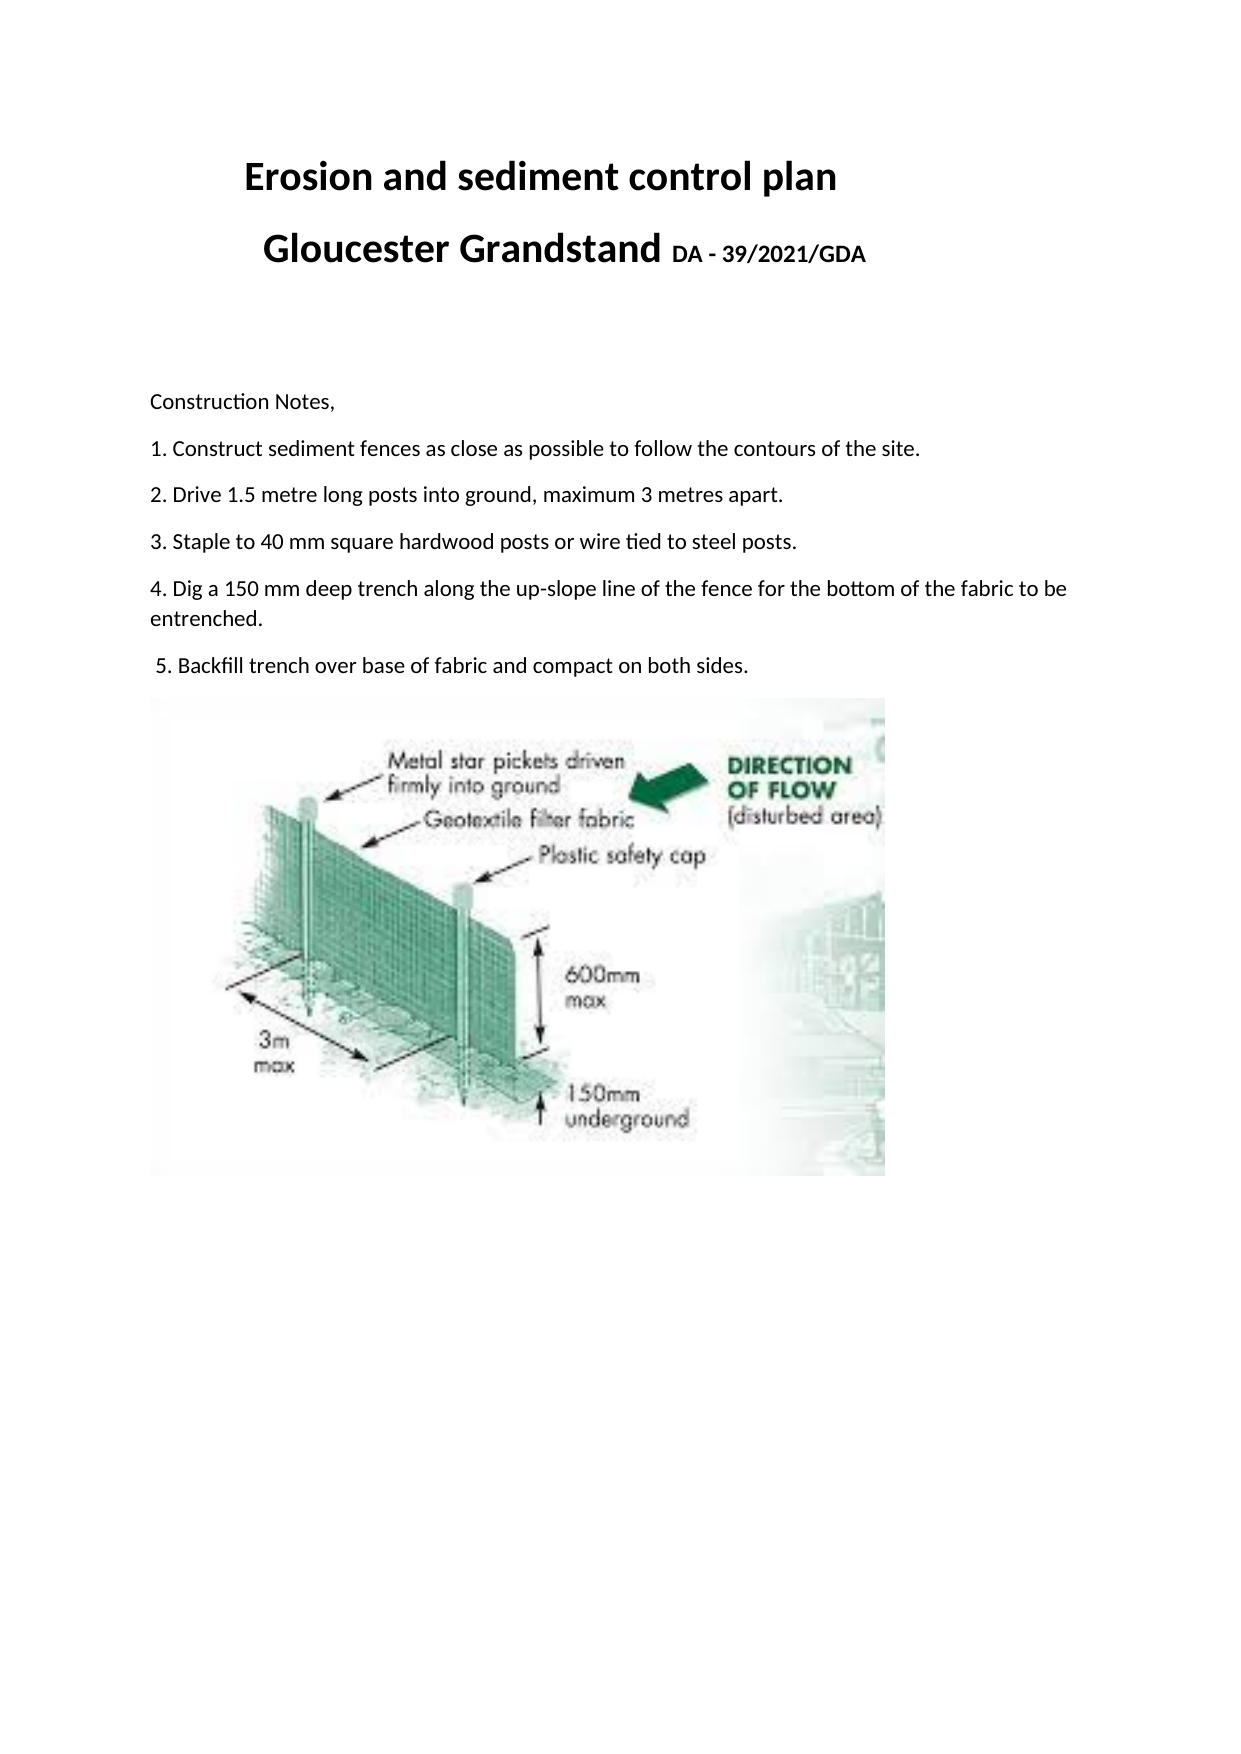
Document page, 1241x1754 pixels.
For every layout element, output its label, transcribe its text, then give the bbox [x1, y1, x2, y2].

text 5. Backfill trench over base of fabric and compact on both sides. [150, 651, 1090, 679]
text Gloucester Grandstand DA - 39/2021/GDA [150, 222, 1090, 272]
text Erosion and sediment control plan [150, 150, 1090, 201]
text 3. Staple to 40 mm square hardwood posts or wire tied to steel posts. [150, 527, 1090, 556]
text 1. Construct sediment fences as close as possible to follow the contours of the site. [150, 434, 1090, 462]
picture [150, 698, 885, 1176]
text 4. Dig a 150 mm deep trench along the up-slope line of the fence for the bottom of the fabric to be entrenched. [150, 574, 1090, 633]
text 2. Drive 1.5 metre long posts into ground, maximum 3 metres apart. [150, 481, 1090, 509]
text Construction Notes, [150, 387, 1090, 415]
